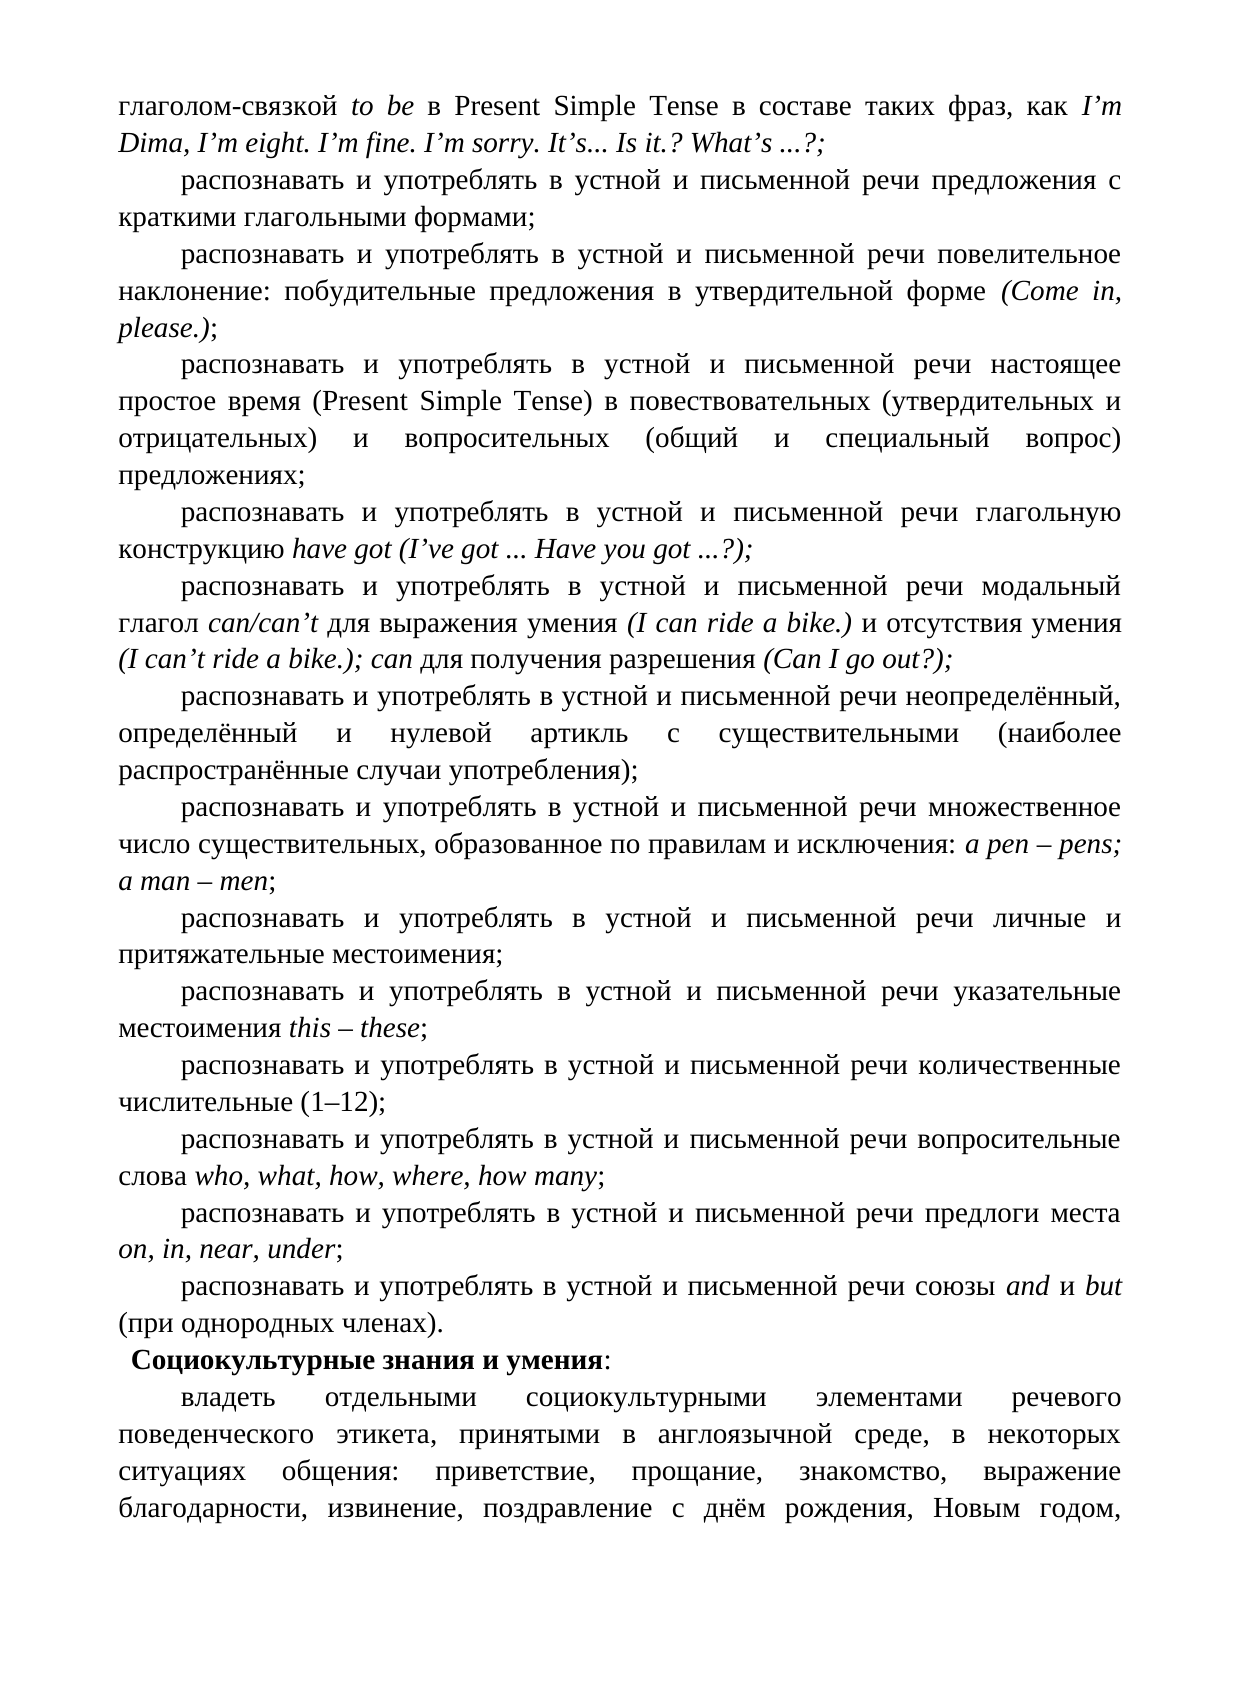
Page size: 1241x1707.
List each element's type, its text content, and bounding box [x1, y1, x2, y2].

text распознавать и употреблять в устной и письменной речи повелительное наклонение: побудительные предложения в утвердительной форме (Come in, please.); [118, 236, 1122, 343]
text распознавать и употреблять в устной и письменной речи указательные местоимения this – these; [118, 973, 1122, 1044]
text распознавать и употреблять в устной и письменной речи модальный глагол сan/can’t для выражения умения (I can ride a bike.) и отсутствия умения (I can’t ride a bike.); can для получения разрешения (Can I go out?); [118, 568, 1122, 675]
text распознавать и употреблять в устной и письменной речи глагольную конструкцию have got (I’ve got ... Have you got ...?); [118, 494, 1122, 564]
text распознавать и употреблять в устной и письменной речи предлоги места on, in, near, under; [118, 1195, 1122, 1265]
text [118, 88, 1122, 159]
text распознавать и употреблять в устной и письменной речи количественные числительные (1–12); [118, 1047, 1122, 1118]
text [118, 1379, 1122, 1523]
text распознавать и употреблять в устной и письменной речи неопределённый, определённый и нулевой артикль с существительными (наиболее распространённые случаи употребления); [118, 678, 1122, 786]
text распознавать и употреблять в устной и письменной речи настоящее простое время (Present Simple Tense) в повествовательных (утвердительных и отрицательных) и вопросительных (общий и специальный вопрос) предложениях; [118, 347, 1122, 491]
text распознавать и употреблять в устной и письменной речи личные и притяжательные местоимения; [118, 900, 1122, 970]
text распознавать и употреблять в устной и письменной речи предложения с краткими глагольными формами; [118, 162, 1122, 233]
text распознавать и употреблять в устной и письменной речи вопросительные слова who, what, how, where, how many; [118, 1121, 1122, 1191]
text Социокультурные знания и умения: [131, 1342, 1122, 1376]
text распознавать и употреблять в устной и письменной речи множественное число существительных, образованное по правилам и исключения: a pen – pens; a man – men; [118, 789, 1122, 896]
text распознавать и употреблять в устной и письменной речи союзы and и but (при однородных членах). [118, 1268, 1122, 1339]
